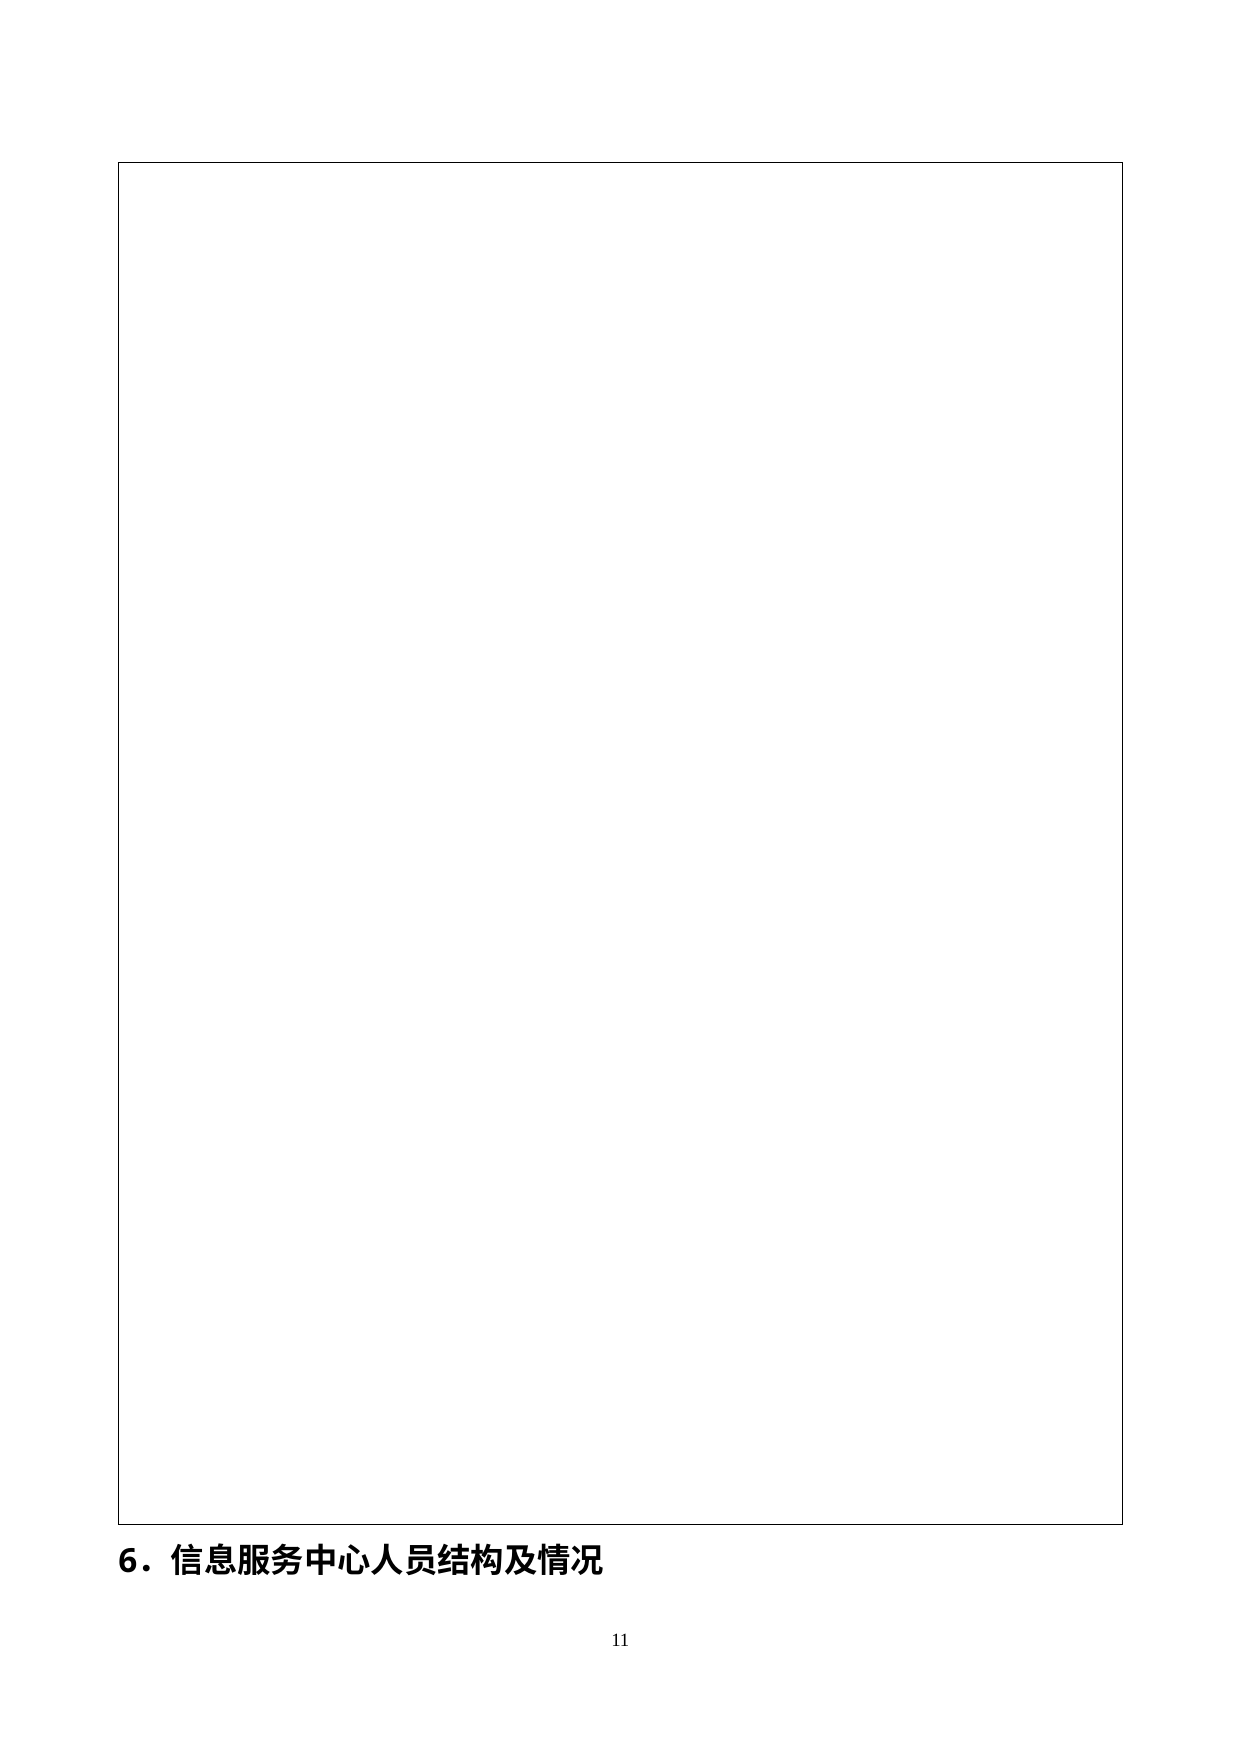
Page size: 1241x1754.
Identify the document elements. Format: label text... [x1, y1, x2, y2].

text 6．信息服务中心人员结构及情况 [118, 1525, 1122, 1590]
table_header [119, 163, 1122, 1524]
